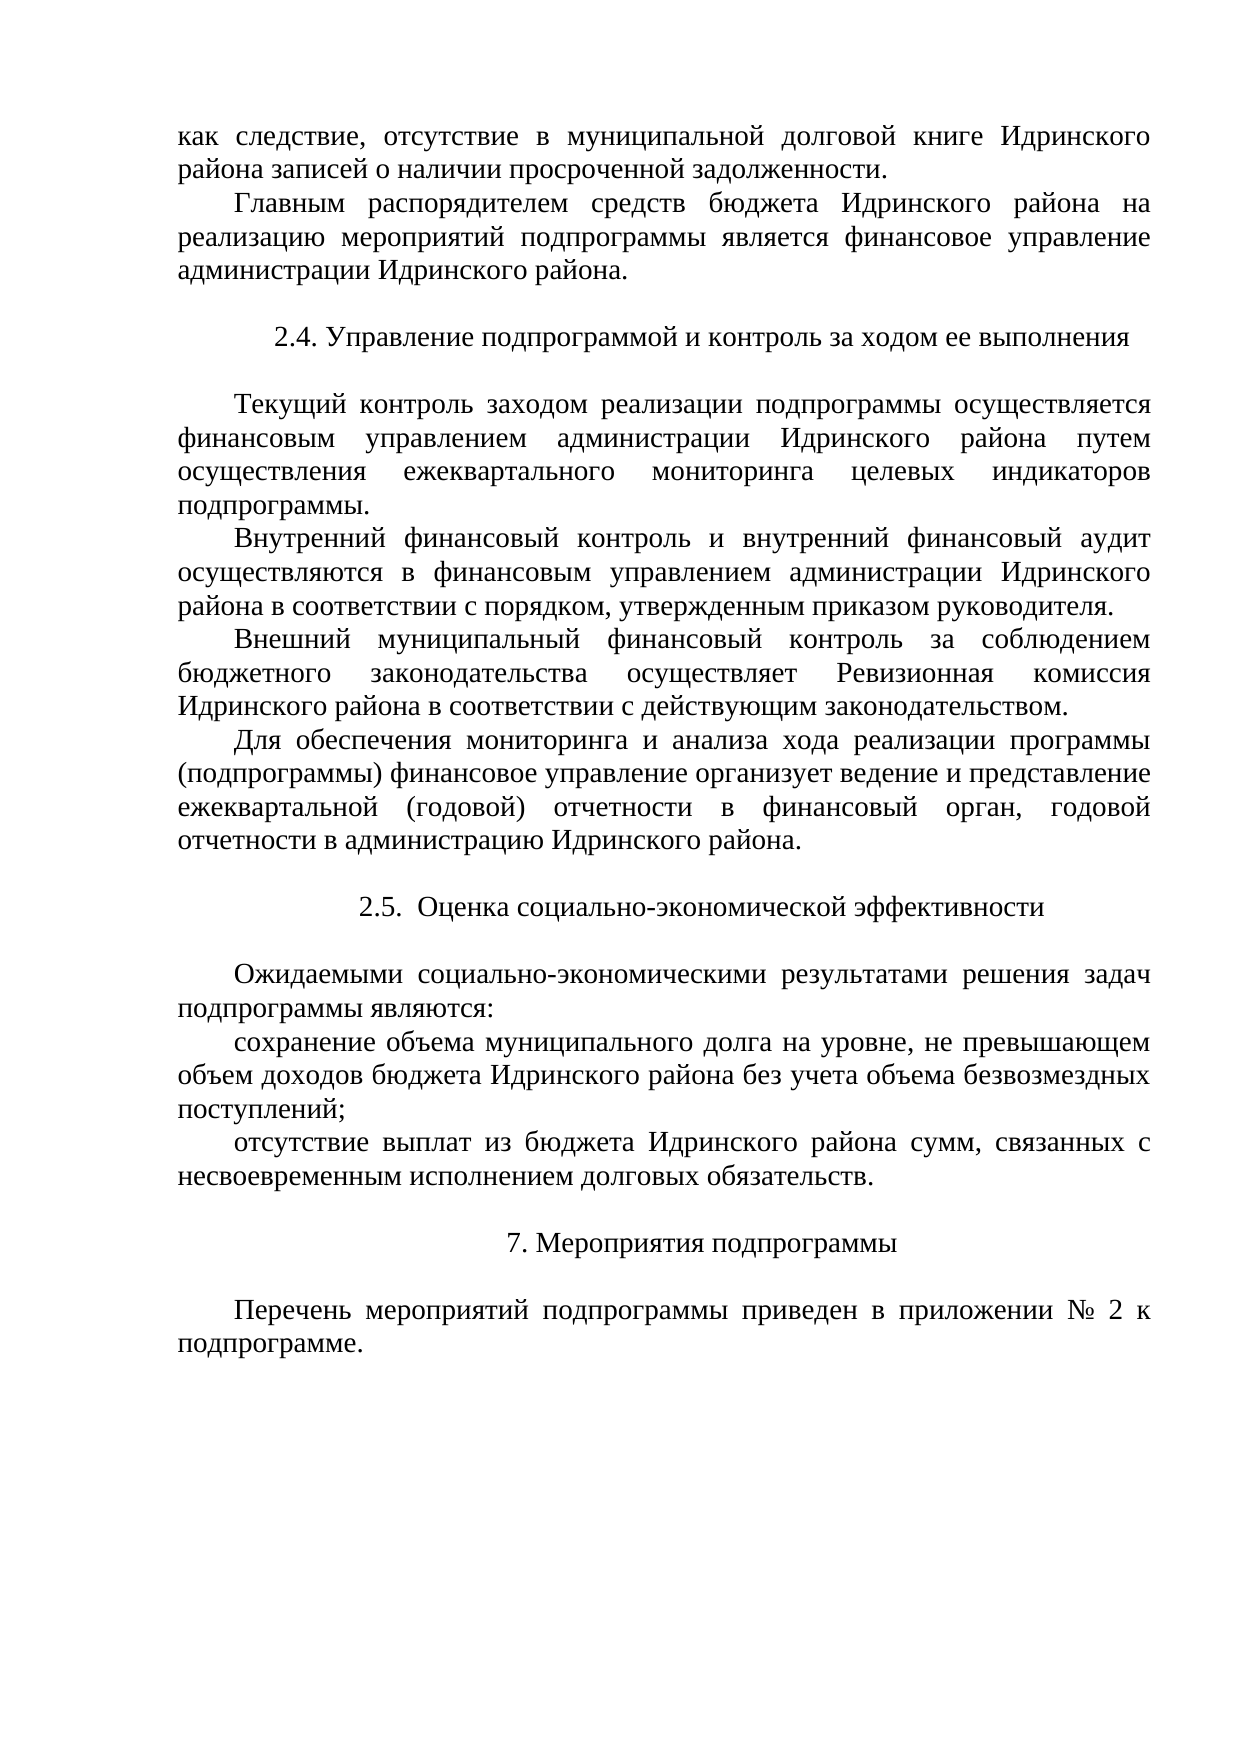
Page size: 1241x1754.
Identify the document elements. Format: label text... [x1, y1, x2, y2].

text Для обеспечения мониторинга и анализа хода реализации программы (подпрограммы) финансовое управление организует ведение и представление ежеквартальной (годовой) отчетности в финансовый орган, годовой отчетности в администрацию Идринского района. [177, 722, 1152, 856]
text отсутствие выплат из бюджета Идринского района сумм, связанных с несвоевременным исполнением долговых обязательств. [177, 1124, 1152, 1191]
text Ожидаемыми социально-экономическими результатами решения задач подпрограммы являются: [177, 957, 1152, 1024]
text сохранение объема муниципального долга на уровне, не превышающем объем доходов бюджета Идринского района без учета объема безвозмездных поступлений; [177, 1024, 1152, 1124]
text Текущий контроль заходом реализации подпрограммы осуществляется финансовым управлением администрации Идринского района путем осуществления ежеквартального мониторинга целевых индикаторов подпрограммы. [177, 386, 1152, 521]
text Внешний муниципальный финансовый контроль за соблюдением бюджетного законодательства осуществляет Ревизионная комиссия Идринского района в соответствии с действующим законодательством. [177, 621, 1152, 722]
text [177, 118, 1152, 185]
text Внутренний финансовый контроль и внутренний финансовый аудит осуществляются в финансовым управлением администрации Идринского района в соответствии с порядком, утвержденным приказом руководителя. [177, 521, 1152, 621]
text Перечень мероприятий подпрограммы приведен в приложении № 2 к подпрограмме. [177, 1292, 1152, 1359]
text 7. Мероприятия подпрограммы [177, 1225, 1152, 1258]
text 2.4. Управление подпрограммой и контроль за ходом ее выполнения [177, 319, 1152, 353]
text Главным распорядителем средств бюджета Идринского района на реализацию мероприятий подпрограммы является финансовое управление администрации Идринского района. [177, 185, 1152, 286]
text 2.5. Оценка социально-экономической эффективности [177, 889, 1152, 923]
